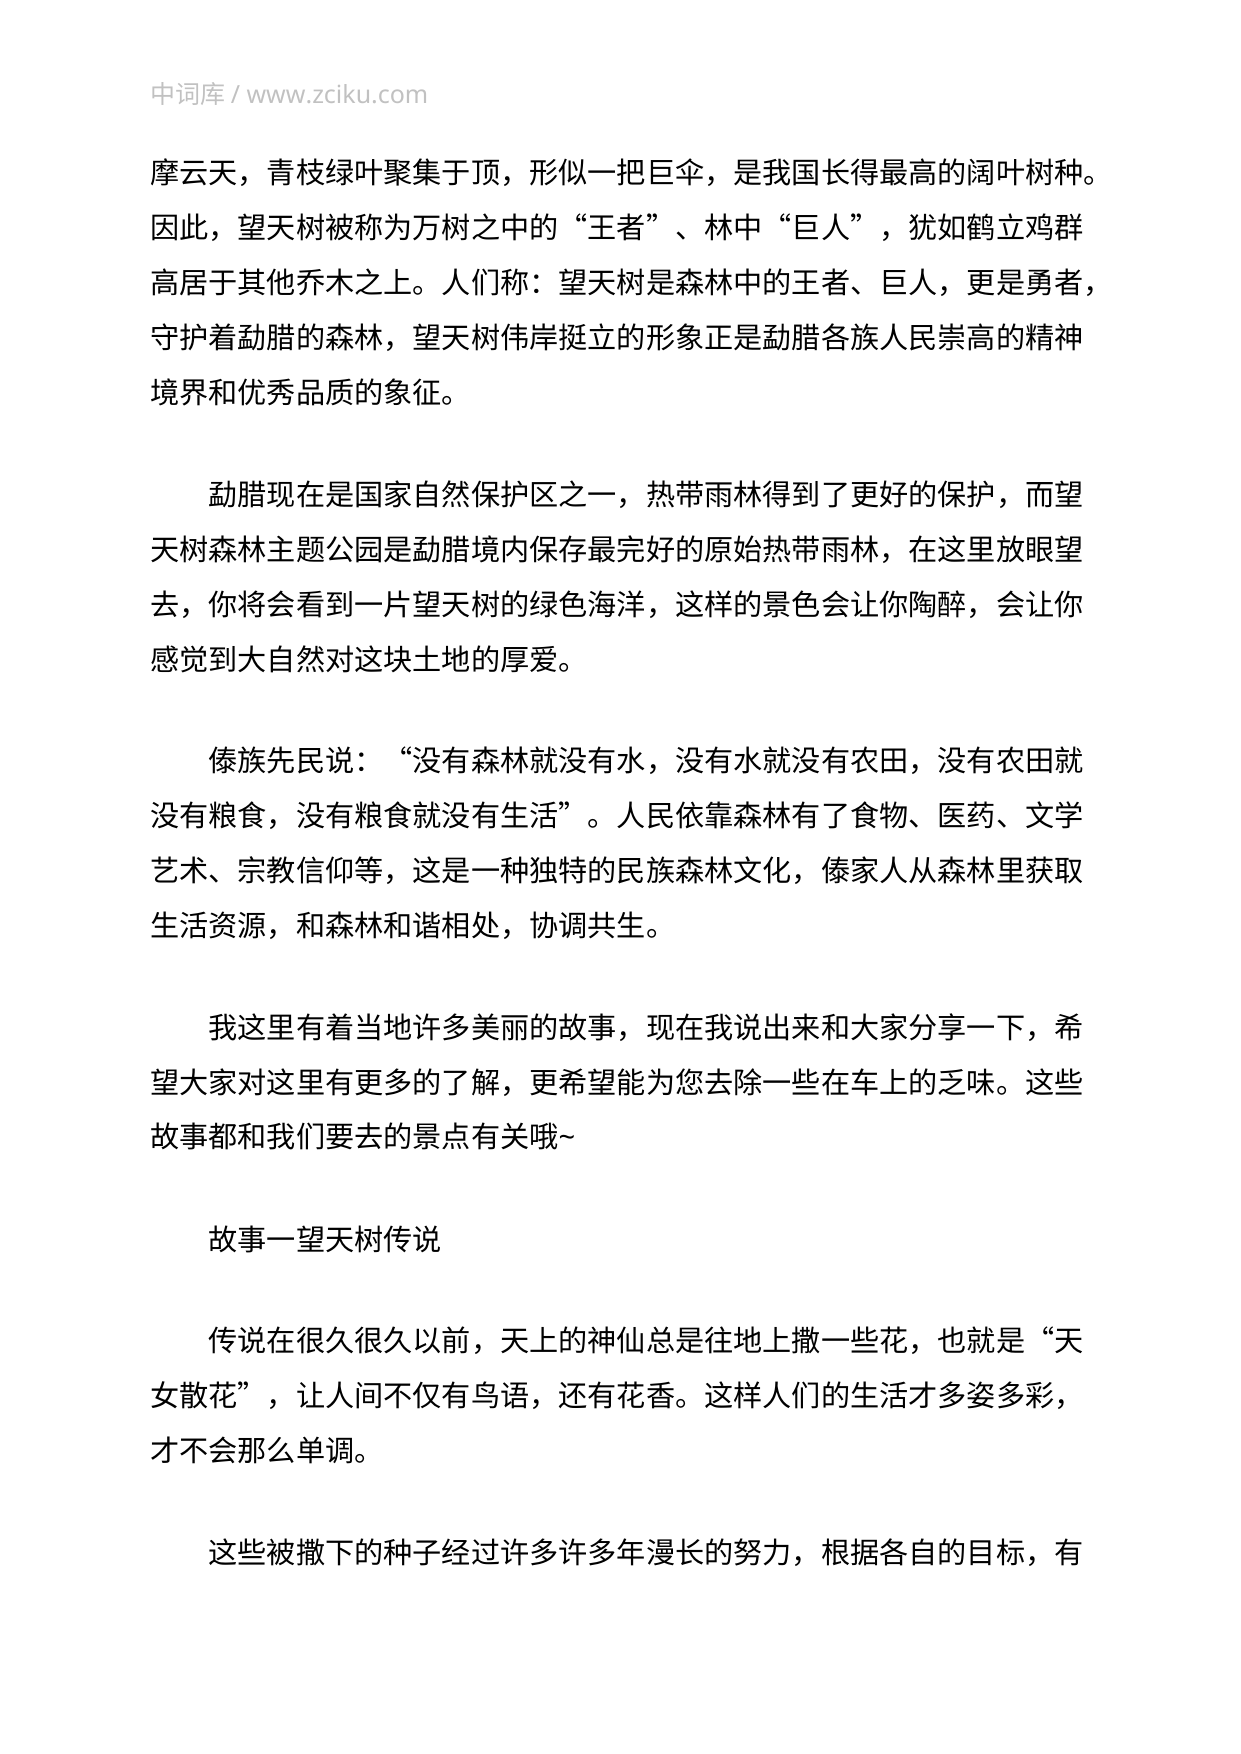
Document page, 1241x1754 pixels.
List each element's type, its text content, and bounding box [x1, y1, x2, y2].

text 传说在很久很久以前，天上的神仙总是往地上撒一些花，也就是“天女散花”，让人间不仅有鸟语，还有花香。这样人们的生活才多姿多彩，才不会那么单调。 [150, 1318, 1090, 1470]
text 傣族先民说：“没有森林就没有水，没有水就没有农田，没有农田就没有粮食，没有粮食就没有生活”。人民依靠森林有了食物、医药、文学艺术、宗教信仰等，这是一种独特的民族森林文化，傣家人从森林里获取生活资源，和森林和谐相处，协调共生。 [150, 738, 1090, 945]
text 勐腊现在是国家自然保护区之一，热带雨林得到了更好的保护，而望天树森林主题公园是勐腊境内保存最完好的原始热带雨林，在这里放眼望去，你将会看到一片望天树的绿色海洋，这样的景色会让你陶醉，会让你感觉到大自然对这块土地的厚爱。 [150, 471, 1090, 678]
text 故事一望天树传说 [150, 1216, 1090, 1258]
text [150, 1529, 1090, 1572]
text 我这里有着当地许多美丽的故事，现在我说出来和大家分享一下，希望大家对这里有更多的了解，更希望能为您去除一些在车上的乏味。这些故事都和我们要去的景点有关哦~ [150, 1004, 1090, 1156]
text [150, 150, 1090, 412]
